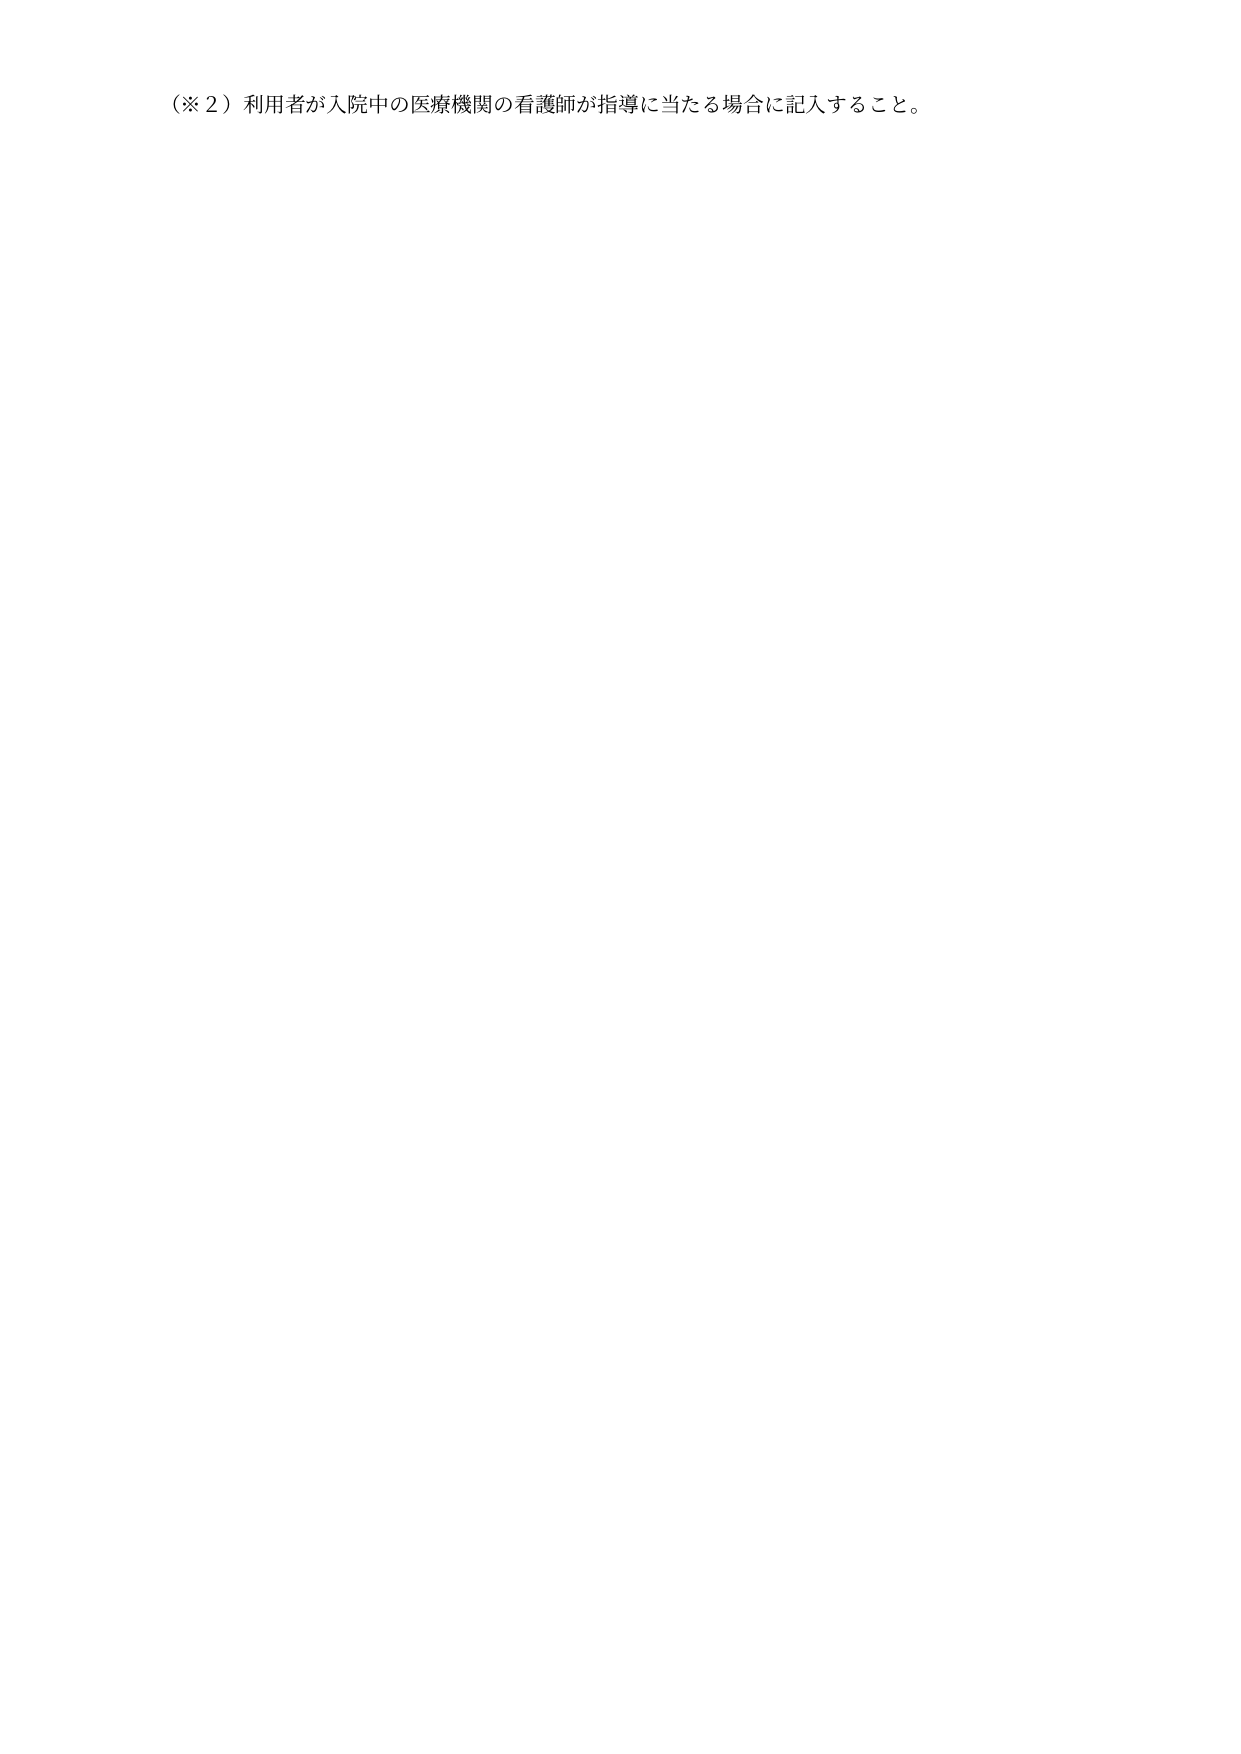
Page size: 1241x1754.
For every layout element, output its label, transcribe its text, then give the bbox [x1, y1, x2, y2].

text （※２）利用者が入院中の医療機関の看護師が指導に当たる場合に記入すること。 [118, 89, 1137, 118]
